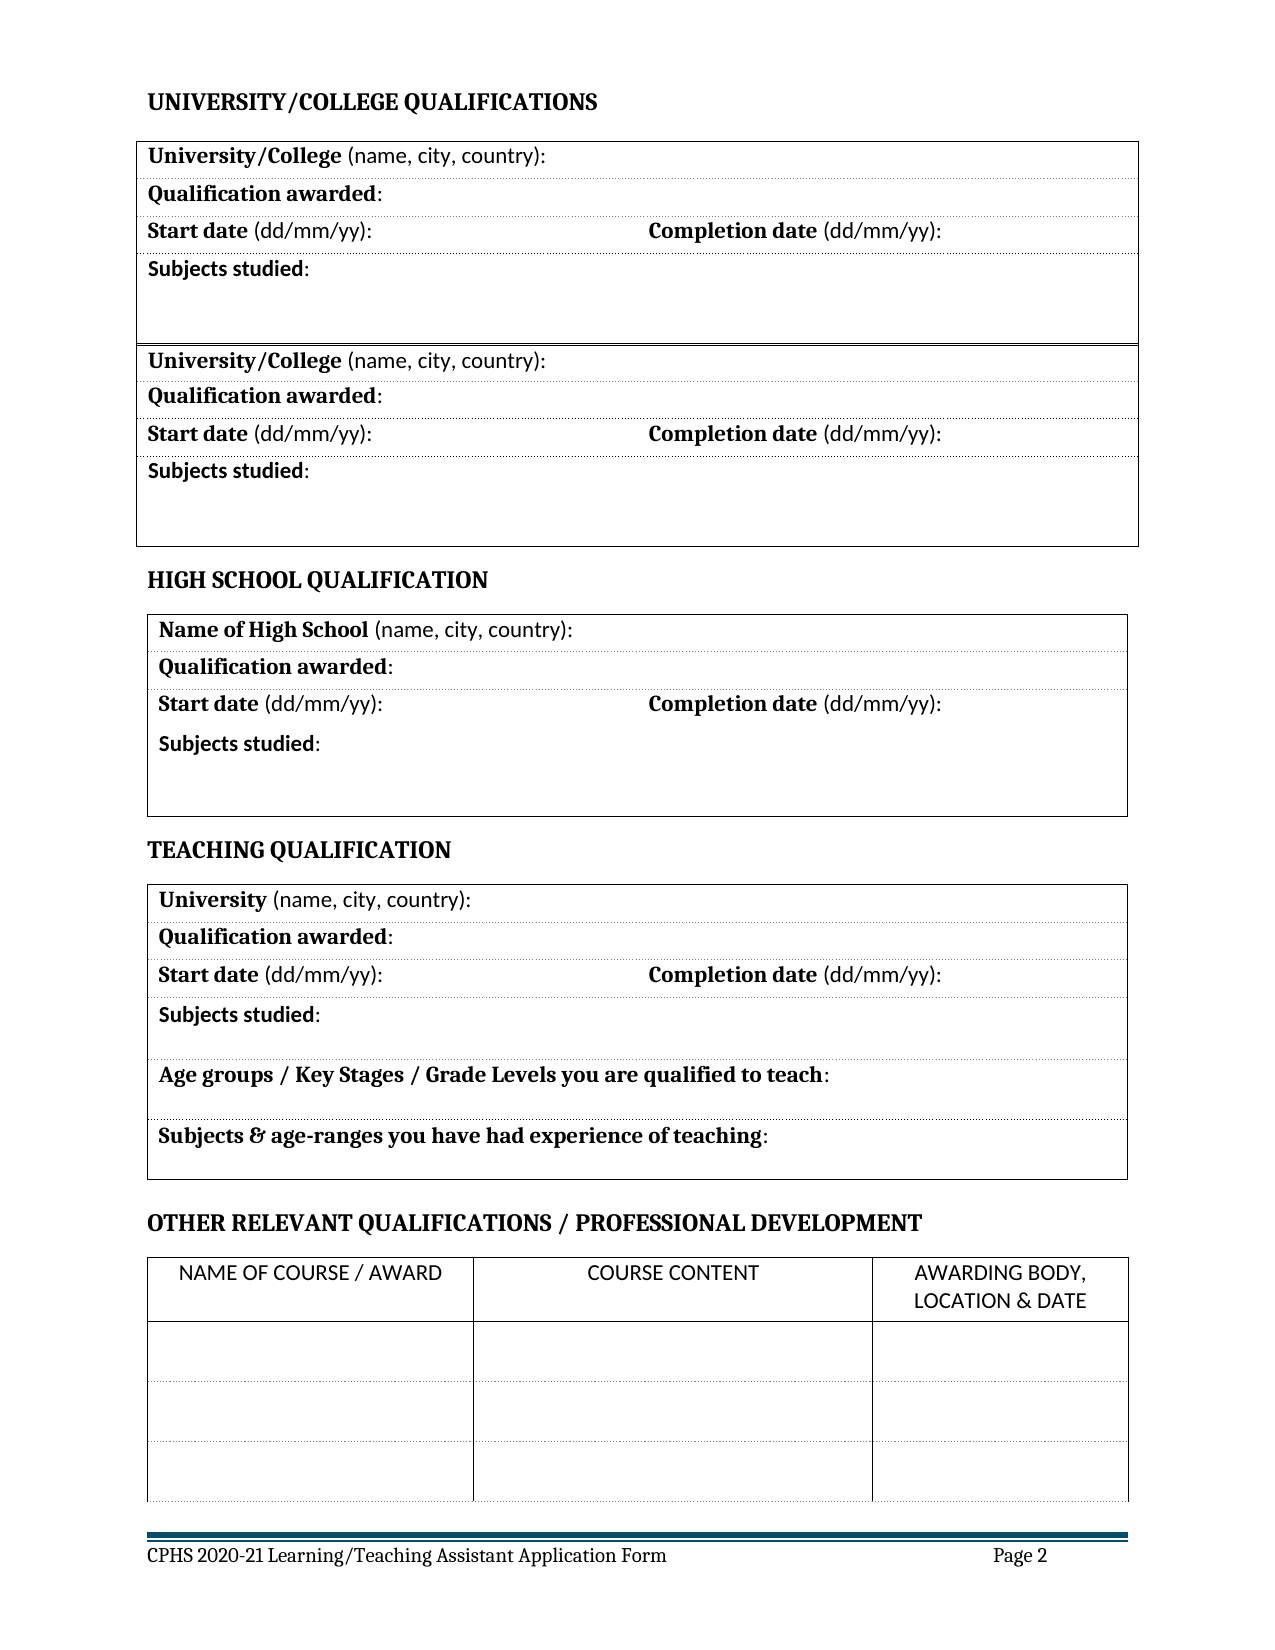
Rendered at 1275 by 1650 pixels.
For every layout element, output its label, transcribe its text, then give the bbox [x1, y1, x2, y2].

table_cell Completion date (dd/mm/yy): [638, 418, 1138, 456]
table_header NAME OF COURSE / AWARD [148, 1258, 473, 1321]
table_cell [873, 1381, 1128, 1441]
table_cell [474, 1381, 872, 1441]
table_cell Start date (dd/mm/yy): [148, 959, 637, 997]
table_cell Age groups / Key Stages / Grade Levels you are qualified to teach: [148, 1059, 1127, 1119]
table_header AWARDING BODY, LOCATION & DATE [873, 1258, 1128, 1321]
table_cell [148, 1441, 473, 1501]
table_cell [873, 1441, 1128, 1501]
table_cell Completion date (dd/mm/yy): [638, 689, 1127, 726]
text TEACHING QUALIFICATION [147, 836, 1128, 865]
table_cell [148, 1381, 473, 1441]
table_cell Start date (dd/mm/yy): [137, 418, 637, 456]
table_cell [474, 1441, 872, 1501]
table_cell Subjects studied: [148, 997, 1127, 1059]
table_cell Qualification awarded: [137, 381, 1138, 418]
table_cell Subjects studied: [137, 456, 1138, 546]
table_cell Start date (dd/mm/yy): [148, 689, 637, 726]
text HIGH SCHOOL QUALIFICATION [147, 566, 1128, 594]
table_cell University/College (name, city, country): [137, 346, 1138, 381]
table_header University/College (name, city, country): [137, 142, 1138, 178]
table_cell Qualification awarded: [137, 178, 1138, 216]
table_cell [148, 1322, 473, 1381]
subtitle UNIVERSITY/COLLEGE QUALIFICATIONS [147, 88, 1128, 117]
table_header COURSE CONTENT [474, 1258, 872, 1321]
table_cell [474, 1322, 872, 1381]
table_cell Subjects studied: [148, 726, 1127, 816]
table_header Name of High School (name, city, country): [148, 615, 1127, 651]
table_header University (name, city, country): [148, 885, 1127, 922]
table_cell Subjects & age-ranges you have had experience of teaching: [148, 1119, 1127, 1179]
table_cell Completion date (dd/mm/yy): [638, 959, 1127, 997]
table_cell Start date (dd/mm/yy): [137, 216, 637, 253]
text OTHER RELEVANT QUALIFICATIONS / PROFESSIONAL DEVELOPMENT [147, 1209, 1128, 1238]
table_cell Completion date (dd/mm/yy): [638, 216, 1138, 253]
table_cell Qualification awarded: [148, 651, 1127, 689]
table_cell [873, 1322, 1128, 1381]
table_cell Subjects studied: [137, 253, 1138, 343]
table_cell Qualification awarded: [148, 922, 1127, 959]
